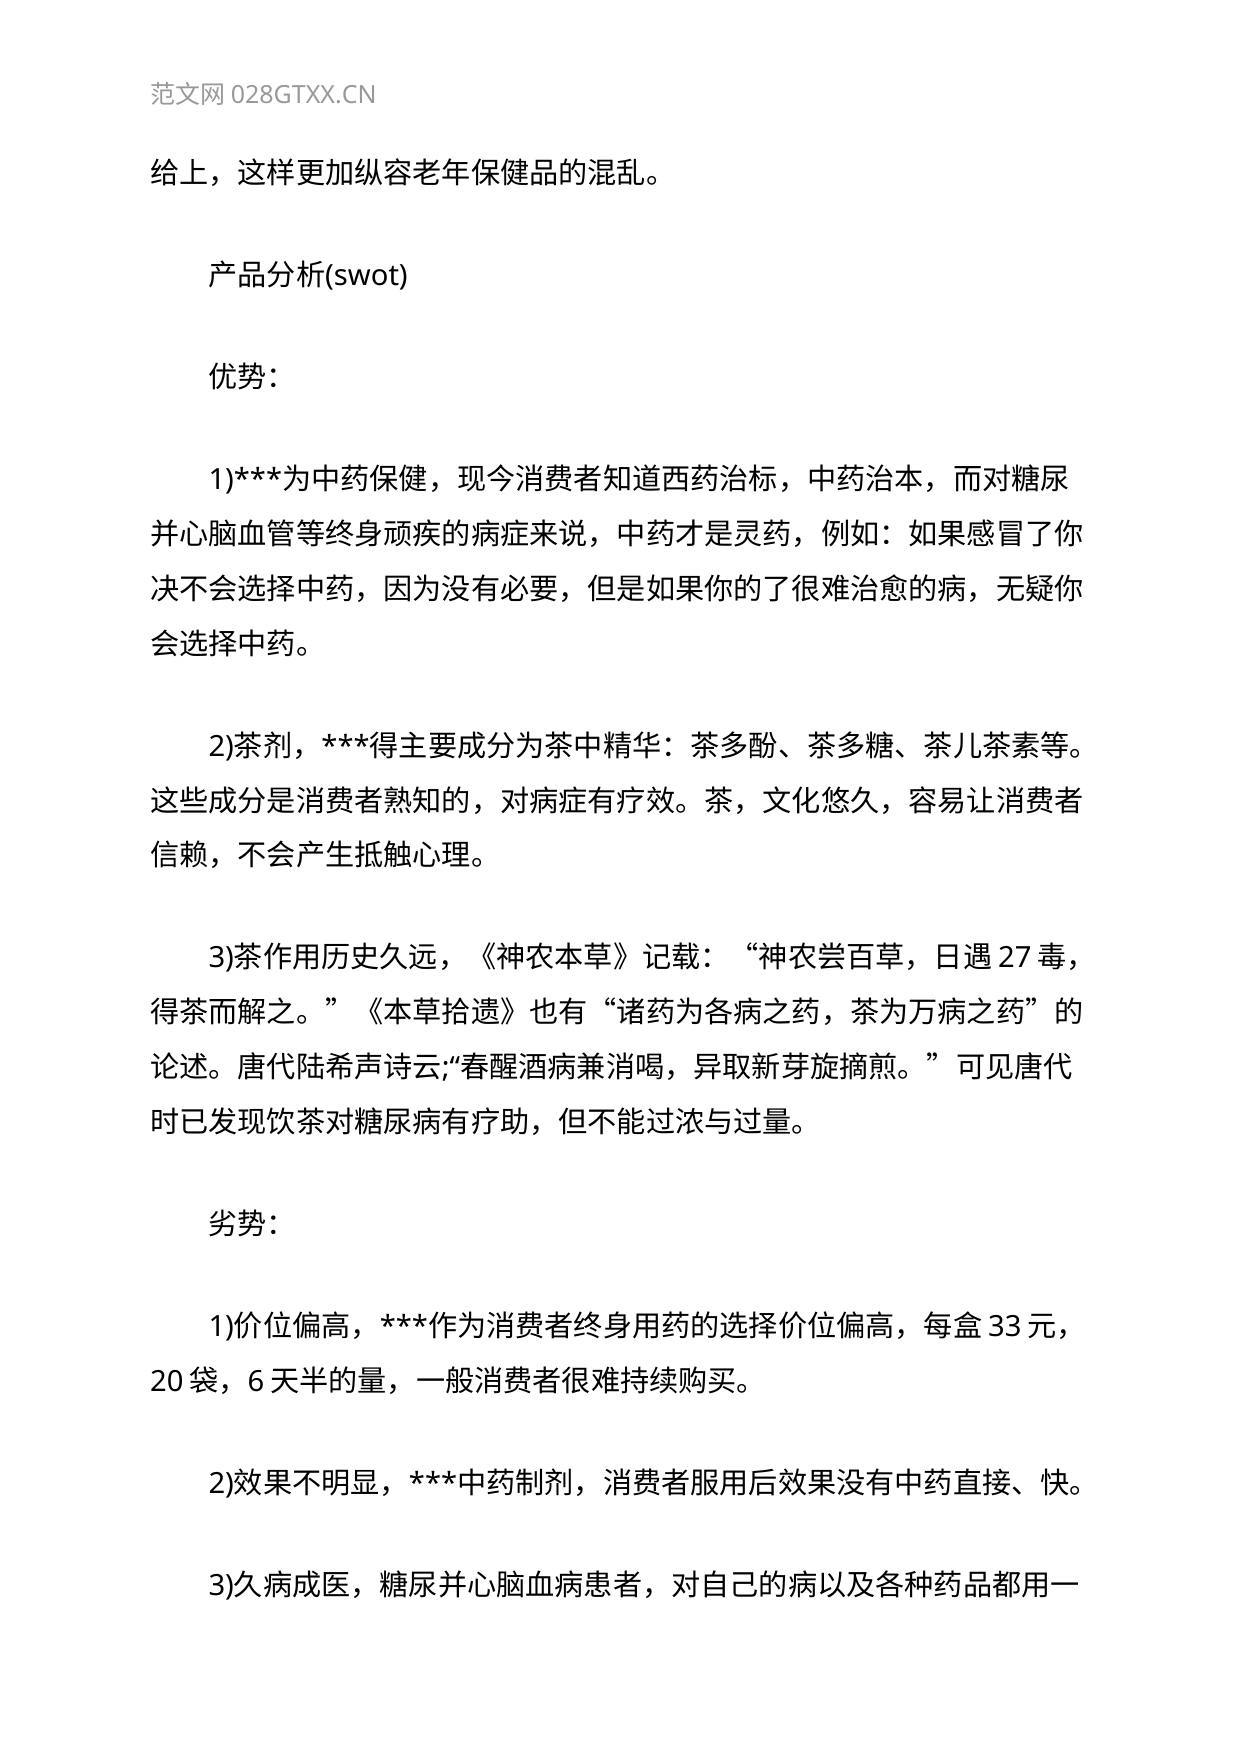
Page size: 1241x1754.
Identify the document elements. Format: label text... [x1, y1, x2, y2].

text 1)价位偏高，***作为消费者终身用药的选择价位偏高，每盒33元，20袋，6天半的量，一般消费者很难持续购买。 [150, 1302, 1090, 1399]
text 产品分析(swot) [150, 252, 1090, 294]
text 劣势： [150, 1200, 1090, 1243]
text 2)茶剂，***得主要成分为茶中精华：茶多酚、茶多糖、茶儿茶素等。这些成分是消费者熟知的，对病症有疗效。茶，文化悠久，容易让消费者信赖，不会产生抵触心理。 [150, 722, 1090, 874]
text 2)效果不明显，***中药制剂，消费者服用后效果没有中药直接、快。 [150, 1459, 1090, 1502]
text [150, 150, 1090, 192]
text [150, 1561, 1090, 1603]
text 优势： [150, 354, 1090, 396]
text 1)***为中药保健，现今消费者知道西药治标，中药治本，而对糖尿并心脑血管等终身顽疾的病症来说，中药才是灵药，例如：如果感冒了你决不会选择中药，因为没有必要，但是如果你的了很难治愈的病，无疑你会选择中药。 [150, 456, 1090, 663]
text 3)茶作用历史久远，《神农本草》记载：“神农尝百草，日遇27毒，得茶而解之。”《本草拾遗》也有“诸药为各病之药，茶为万病之药”的论述。唐代陆希声诗云;“春醒酒病兼消喝，异取新芽旋摘煎。”可见唐代时已发现饮茶对糖尿病有疗助，但不能过浓与过量。 [150, 934, 1090, 1141]
